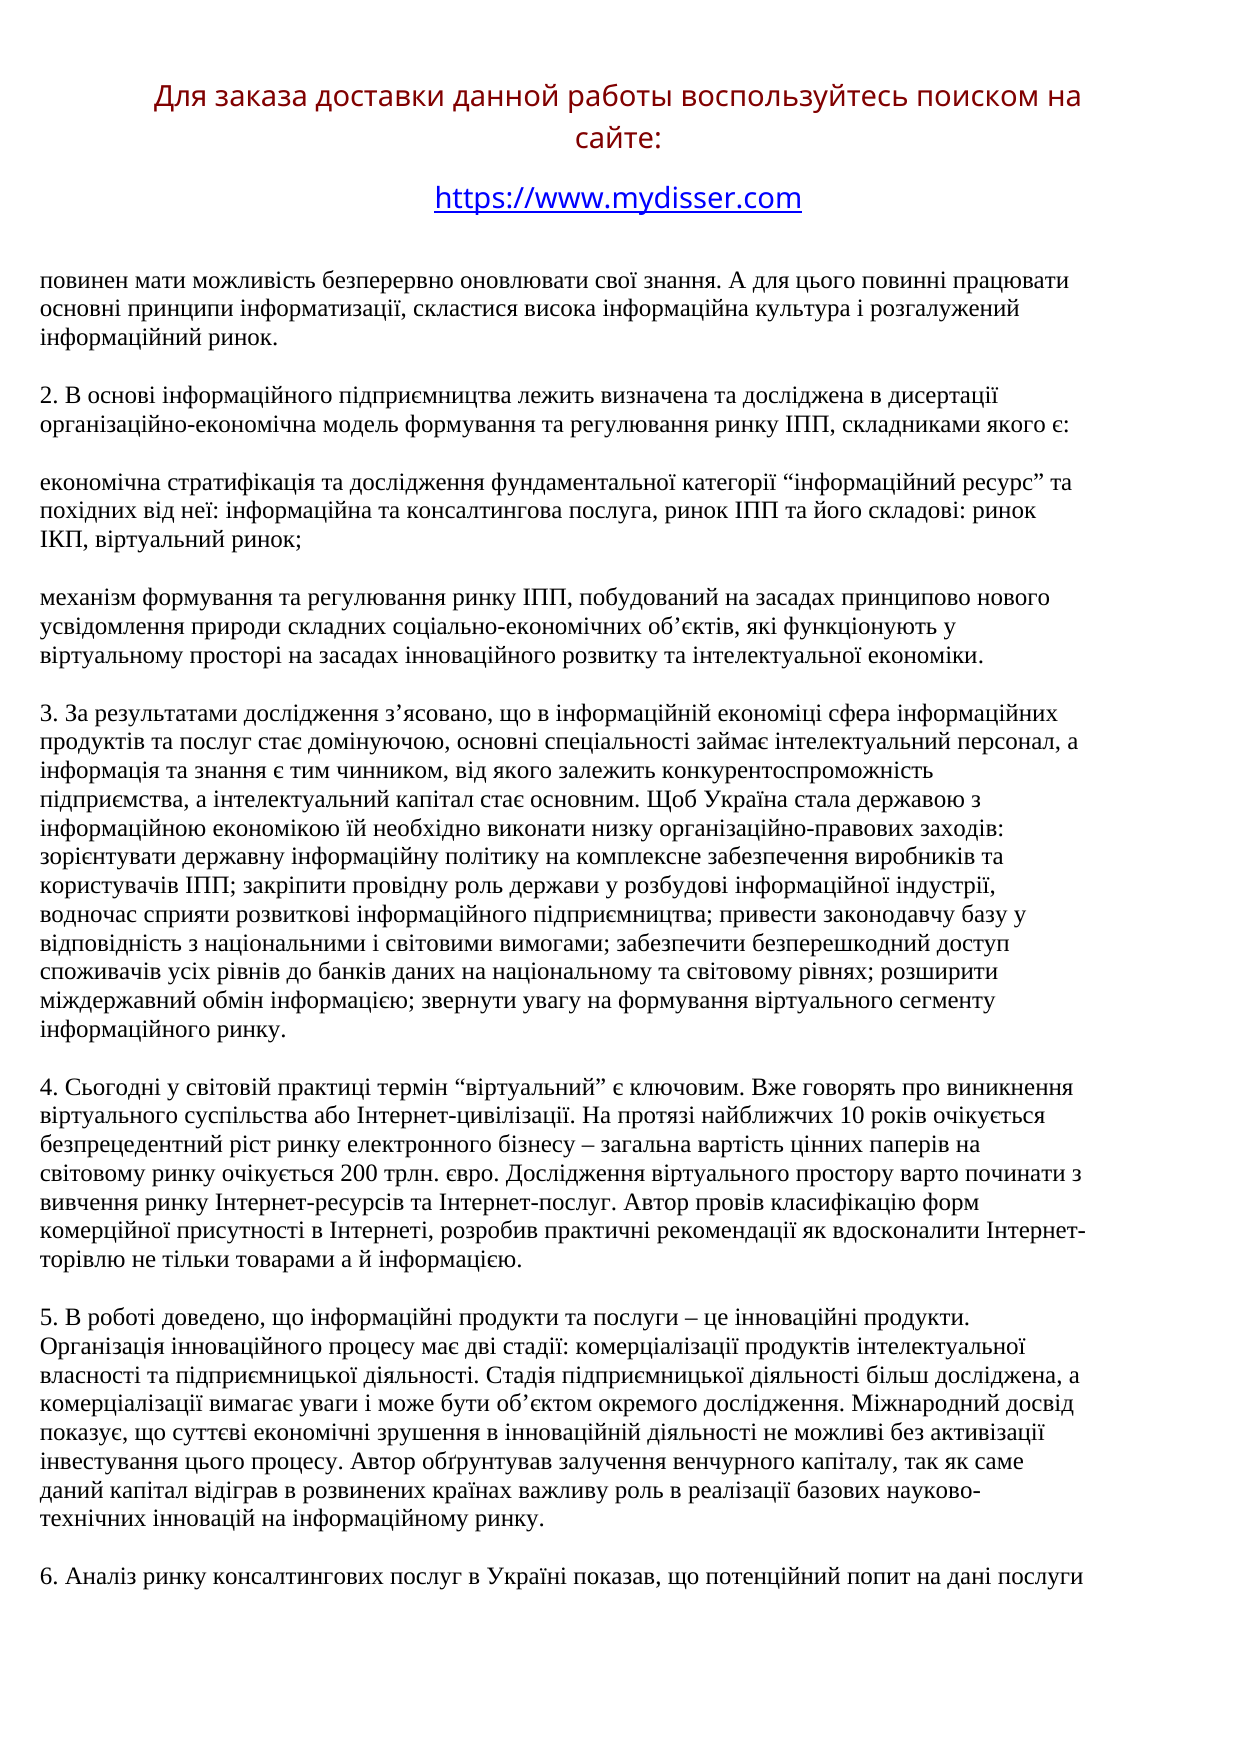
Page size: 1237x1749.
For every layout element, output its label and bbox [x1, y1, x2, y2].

table_cell [40, 236, 1086, 1590]
